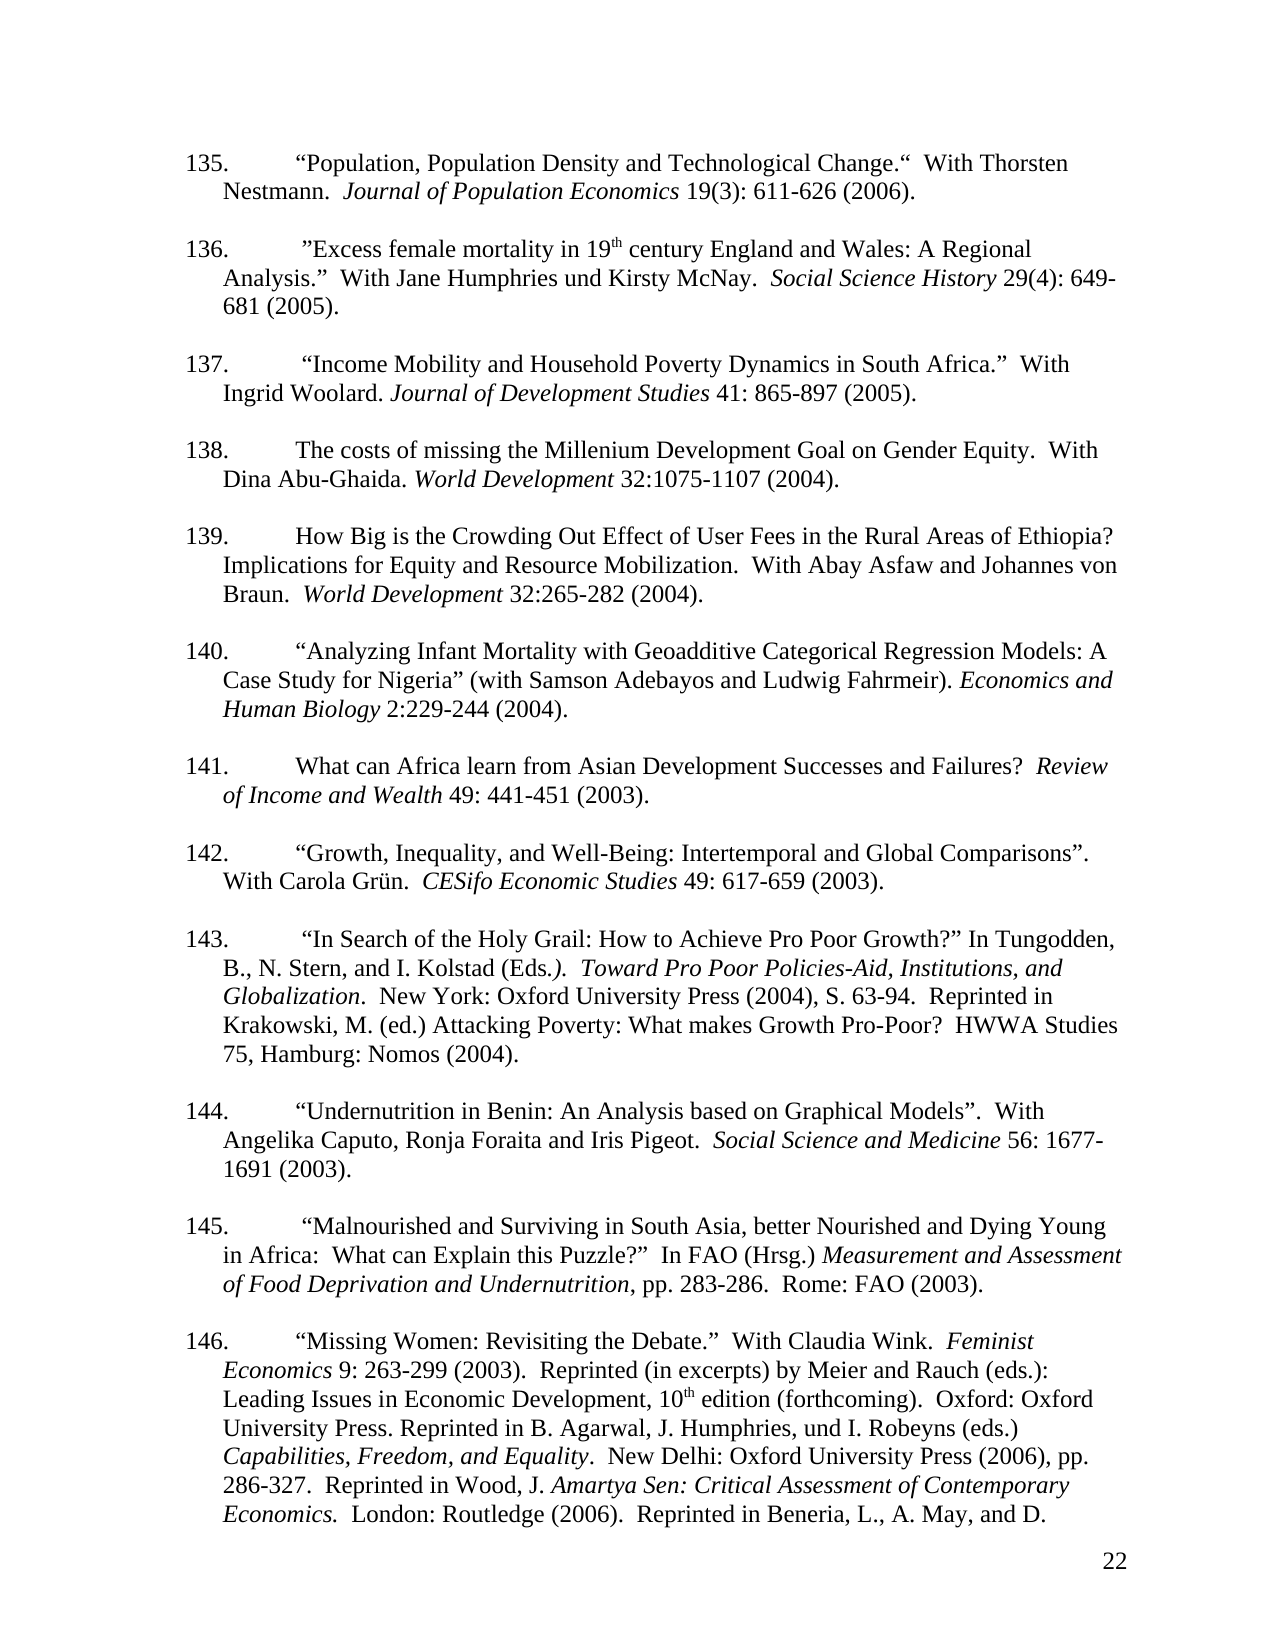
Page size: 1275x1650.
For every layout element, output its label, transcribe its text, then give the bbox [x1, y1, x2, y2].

list “Growth, Inequality, and Well-Being: Intertemporal and Global Comparisons”. With Carola Grün. CESifo Economic Studies 49: 617-659 (2003). [185, 838, 1127, 924]
list The costs of missing the Millenium Development Goal on Gender Equity. With Dina Abu-Ghaida. World Development 32:1075-1107 (2004). [185, 435, 1127, 521]
list How Big is the Crowding Out Effect of User Fees in the Rural Areas of Ethiopia? Implications for Equity and Resource Mobilization. With Abay Asfaw and Johannes von Braun. World Development 32:265-282 (2004). [185, 521, 1127, 636]
list “Population, Population Density and Technological Change.“ With Thorsten Nestmann. Journal of Population Economics 19(3): 611-626 (2006). [185, 148, 1127, 234]
list “Malnourished and Surviving in South Asia, better Nourished and Dying Young in : What can Explain this Puzzle?” In FAO (Hrsg.) Measurement and Assessment of Food Deprivation and Undernutrition, pp. 283-286. : FAO (2003). [185, 1211, 1127, 1326]
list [185, 1326, 1127, 1528]
list “Analyzing Infant Mortality with Geoadditive Categorical Regression Models: A Case Study for ” (with Samson Adebayos and Ludwig Fahrmeir). Economics and Human Biology 2:229-244 (2004). [185, 636, 1127, 751]
list “In Search of the Holy Grail: How to Achieve Pro Poor Growth?” In Tungodden, B., N. Stern, and I. Kolstad (Eds.). Toward Pro Poor Policies-Aid, Institutions, and Globalization. : Press (2004), S. 63-94. Reprinted in Krakowski, M. (ed.) Attacking Poverty: What makes Growth Pro-Poor? HWWA Studies 75, : Nomos (2004). [185, 924, 1127, 1096]
list “Undernutrition in : An Analysis based on Graphical Models”. With Angelika Caputo, Ronja Foraita and Iris Pigeot. Social Science and Medicine 56: 1677-1691 (2003). [185, 1096, 1127, 1211]
list “Income Mobility and Household Poverty Dynamics in .” With Ingrid Woolard. Journal of Development Studies 41: 865-897 (2005). [185, 349, 1127, 435]
list ”Excess female mortality in 19th century and : A Regional Analysis.” With Jane Humphries und Kirsty McNay. Social Science History 29(4): 649-681 (2005). [185, 234, 1127, 349]
list What can learn from Asian Development Successes and Failures? Review of Income and Wealth 49: 441-451 (2003). [185, 751, 1127, 838]
